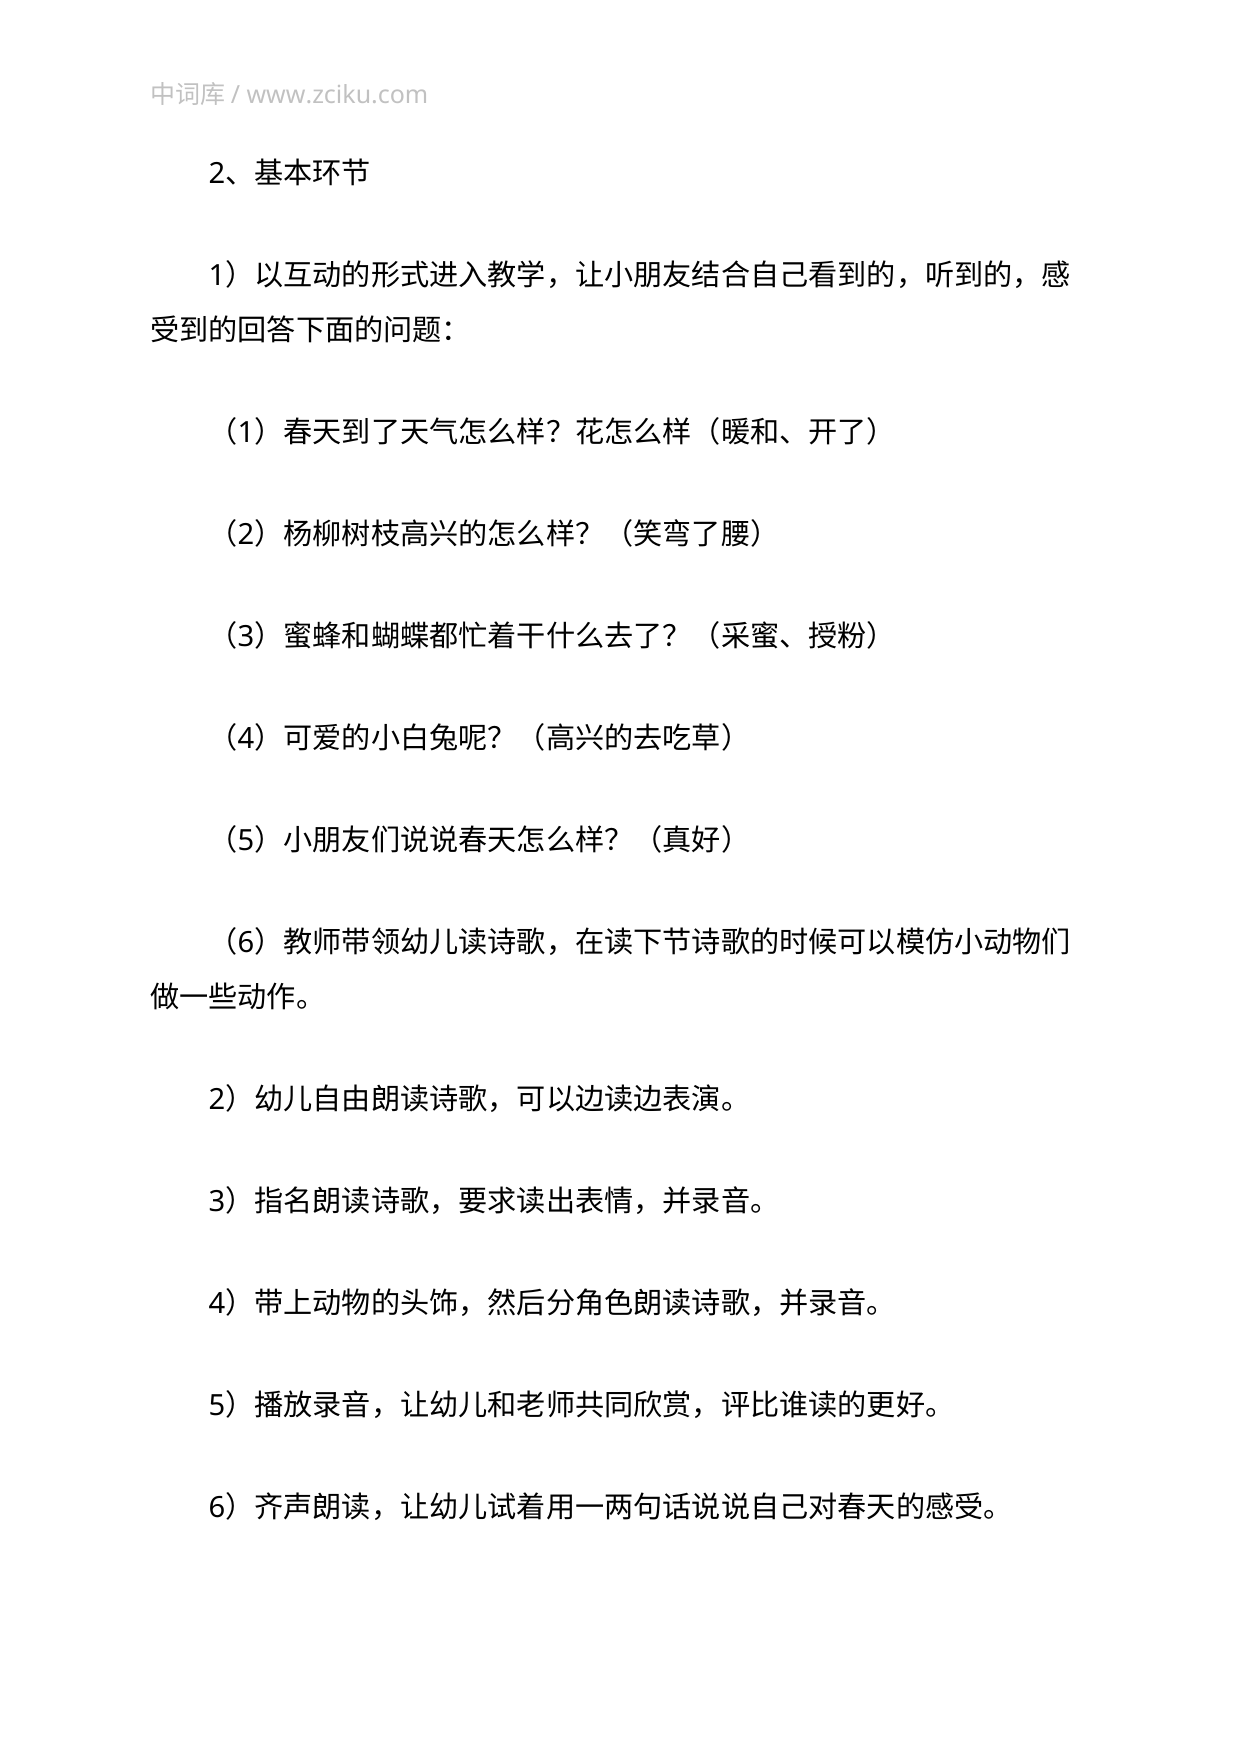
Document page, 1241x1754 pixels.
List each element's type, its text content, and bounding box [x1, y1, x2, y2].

text （1）春天到了天气怎么样？花怎么样（暖和、开了） [150, 409, 1090, 451]
text （5）小朋友们说说春天怎么样？（真好） [150, 817, 1090, 859]
text （2）杨柳树枝高兴的怎么样？（笑弯了腰） [150, 511, 1090, 553]
text 2）幼儿自由朗读诗歌，可以边读边表演。 [150, 1075, 1090, 1118]
text （3）蜜蜂和蝴蝶都忙着干什么去了？（采蜜、授粉） [150, 613, 1090, 655]
text 3）指名朗读诗歌，要求读出表情，并录音。 [150, 1177, 1090, 1220]
text 4）带上动物的头饰，然后分角色朗读诗歌，并录音。 [150, 1279, 1090, 1322]
text （4）可爱的小白兔呢？（高兴的去吃草） [150, 715, 1090, 757]
text （6）教师带领幼儿读诗歌，在读下节诗歌的时候可以模仿小动物们做一些动作。 [150, 919, 1090, 1016]
text 1）以互动的形式进入教学，让小朋友结合自己看到的，听到的，感受到的回答下面的问题： [150, 252, 1090, 349]
text 2、基本环节 [150, 150, 1090, 192]
text 6）齐声朗读，让幼儿试着用一两句话说说自己对春天的感受。 [150, 1483, 1090, 1526]
text 5）播放录音，让幼儿和老师共同欣赏，评比谁读的更好。 [150, 1381, 1090, 1424]
